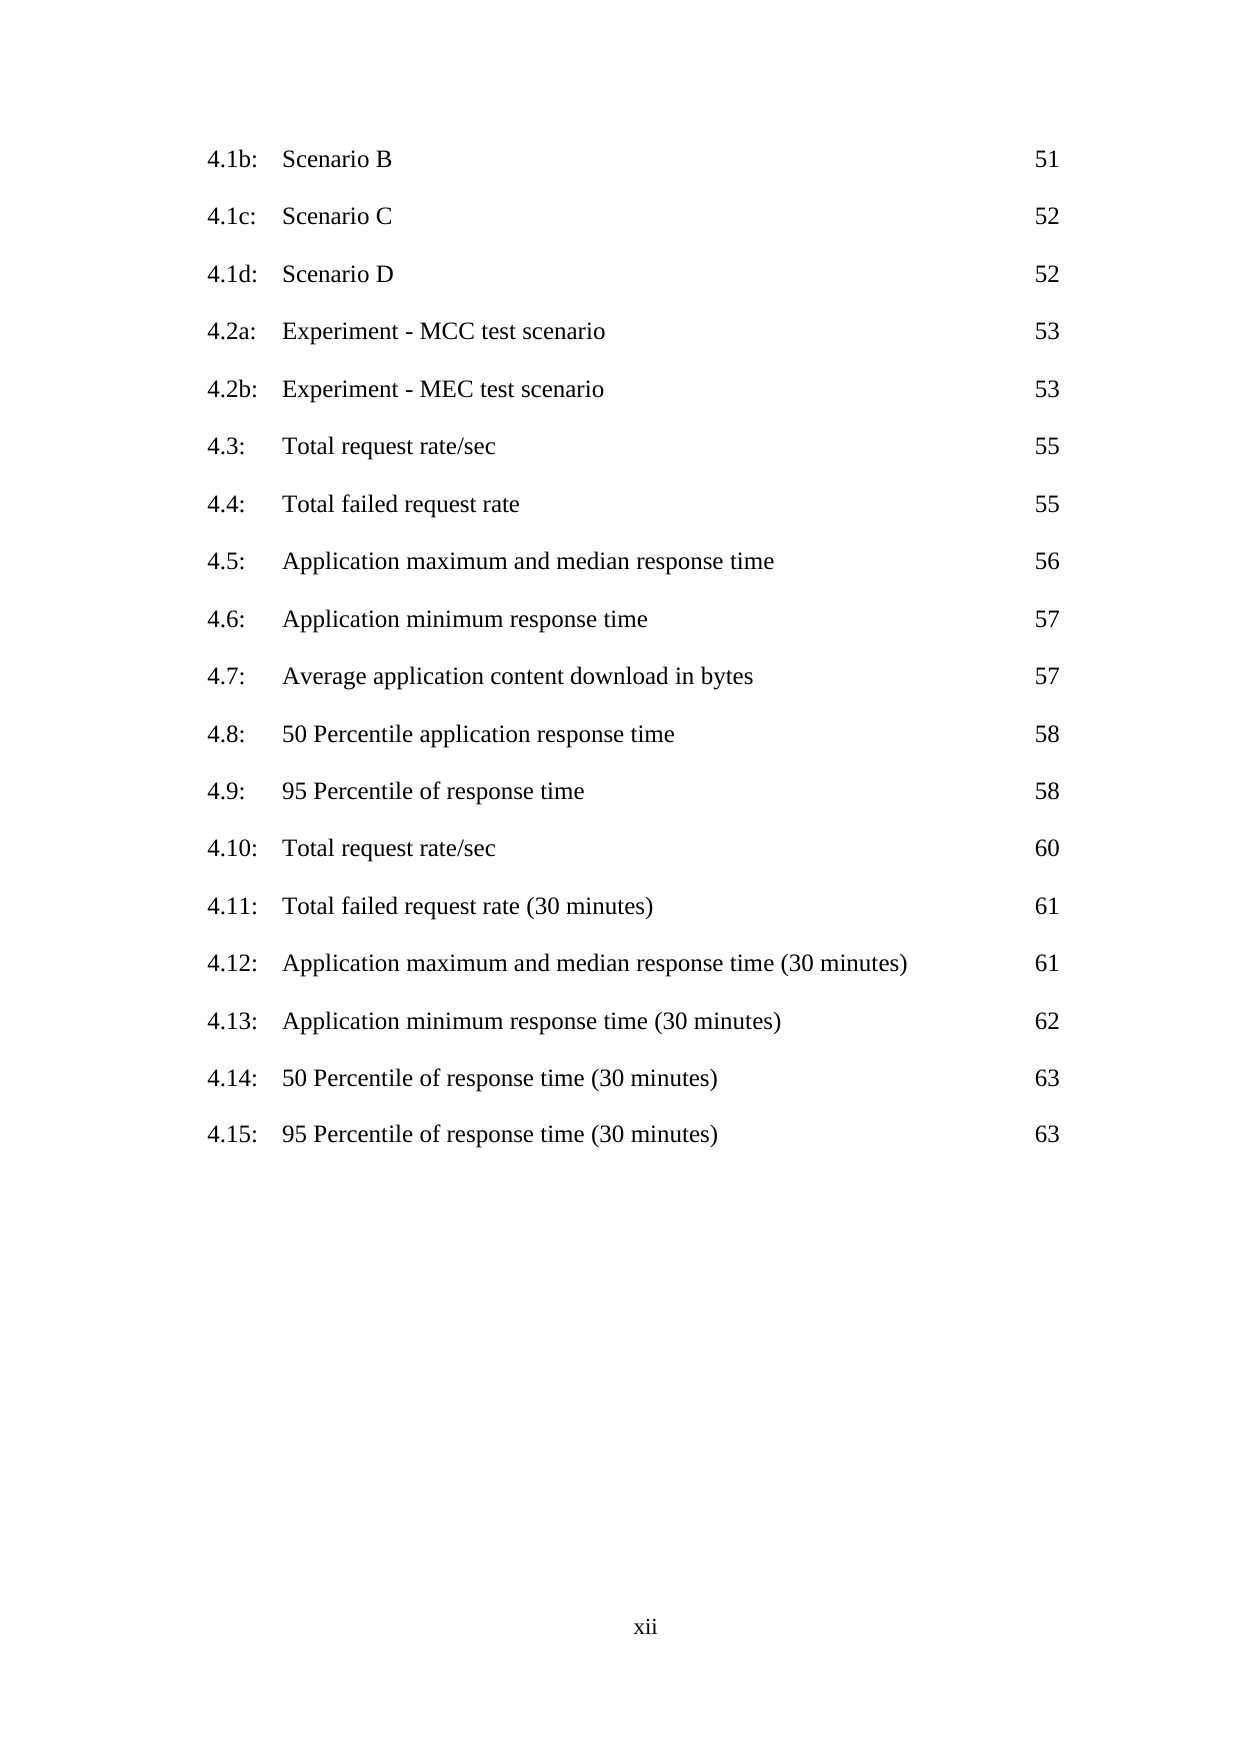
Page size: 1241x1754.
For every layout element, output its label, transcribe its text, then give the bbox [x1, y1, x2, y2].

table_cell 61 [971, 878, 1064, 936]
table_cell Scenario C [270, 189, 971, 246]
table_cell 4.15: [202, 1108, 270, 1150]
table_cell Total request rate/sec [270, 821, 971, 878]
table_cell 4.1c: [202, 189, 270, 246]
table_header 4.1b: [202, 146, 270, 188]
table_cell Application minimum response time (30 minutes) [270, 993, 971, 1050]
table_cell 55 [971, 418, 1064, 476]
table_cell 4.12: [202, 936, 270, 993]
table_cell 4.7: [202, 648, 270, 706]
table_cell Experiment - MCC test scenario [270, 303, 971, 361]
table_cell 52 [971, 246, 1064, 303]
table_cell 57 [971, 648, 1064, 706]
table_cell 4.10: [202, 821, 270, 878]
table_cell 53 [971, 361, 1064, 418]
table_cell Application maximum and median response time (30 minutes) [270, 936, 971, 993]
table_cell 52 [971, 189, 1064, 246]
table_cell 57 [971, 591, 1064, 648]
table_cell 4.5: [202, 533, 270, 591]
table_cell Total failed request rate [270, 476, 971, 533]
table_cell 58 [971, 763, 1064, 821]
table_cell 4.14: [202, 1050, 270, 1108]
table_cell Application minimum response time [270, 591, 971, 648]
table_cell Application maximum and median response time [270, 533, 971, 591]
table_cell 4.13: [202, 993, 270, 1050]
table_cell 95 Percentile of response time [270, 763, 971, 821]
table_cell 4.8: [202, 706, 270, 763]
table_cell 61 [971, 936, 1064, 993]
table_cell 4.2b: [202, 361, 270, 418]
table_cell Average application content download in bytes [270, 648, 971, 706]
table_cell Total failed request rate (30 minutes) [270, 878, 971, 936]
table_cell 56 [971, 533, 1064, 591]
table_cell 63 [971, 1050, 1064, 1108]
table_cell 4.4: [202, 476, 270, 533]
table_cell 4.2a: [202, 303, 270, 361]
table_cell 60 [971, 821, 1064, 878]
table_cell 53 [971, 303, 1064, 361]
table_header Scenario B [270, 146, 971, 188]
table_cell Experiment - MEC test scenario [270, 361, 971, 418]
table_cell 4.11: [202, 878, 270, 936]
table_cell 55 [971, 476, 1064, 533]
table_cell 4.6: [202, 591, 270, 648]
table_cell 4.3: [202, 418, 270, 476]
table_cell 95 Percentile of response time (30 minutes) [270, 1108, 971, 1150]
table_cell 58 [971, 706, 1064, 763]
table_header 51 [971, 146, 1064, 188]
table_cell 63 [971, 1108, 1064, 1150]
table_cell Scenario D [270, 246, 971, 303]
table_cell 4.9: [202, 763, 270, 821]
table_cell 62 [971, 993, 1064, 1050]
table_cell 50 Percentile of response time (30 minutes) [270, 1050, 971, 1108]
table_cell Total request rate/sec [270, 418, 971, 476]
table_cell 4.1d: [202, 246, 270, 303]
table_cell 50 Percentile application response time [270, 706, 971, 763]
